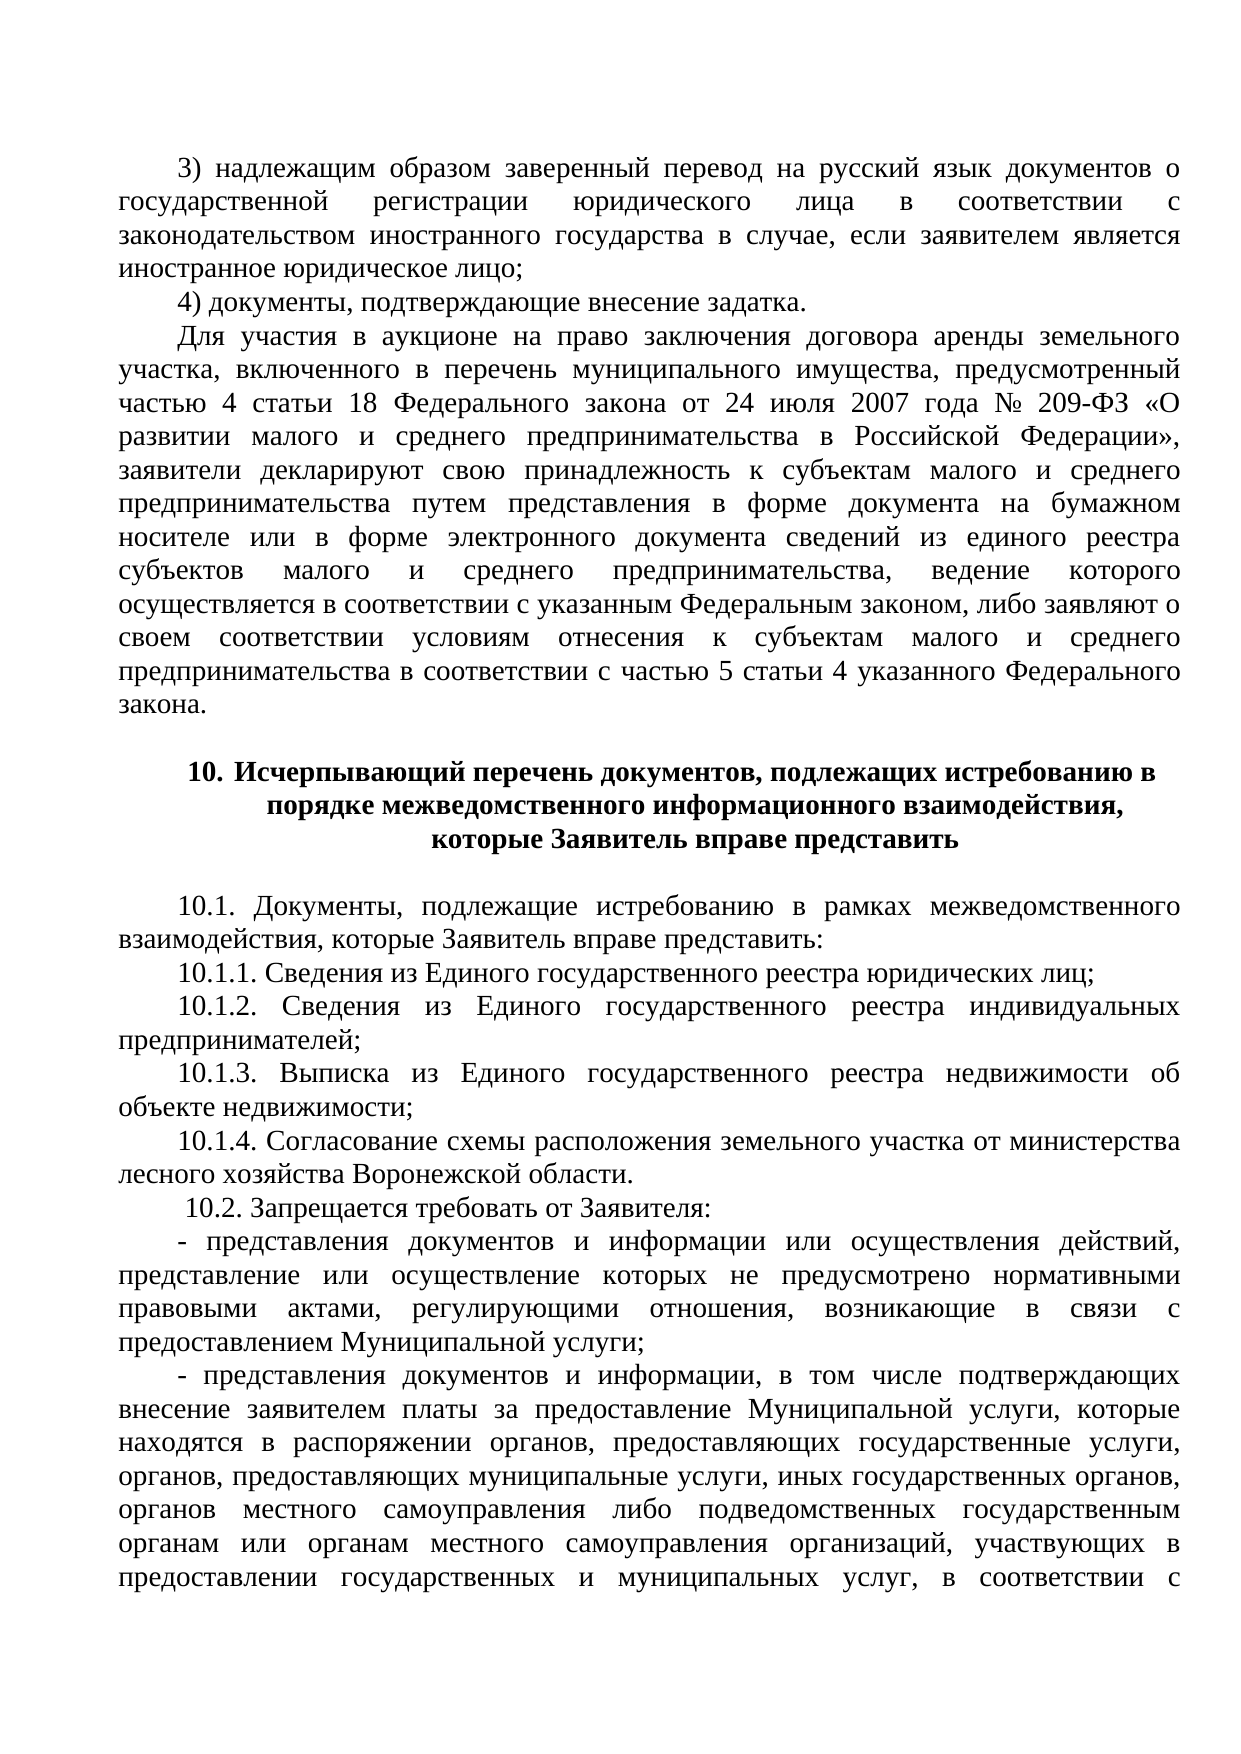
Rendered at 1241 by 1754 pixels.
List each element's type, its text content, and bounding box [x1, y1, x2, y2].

text 10.1.3. Выписка из Единого государственного реестра недвижимости об объекте недвижимости; [118, 1056, 1181, 1123]
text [118, 1357, 1181, 1592]
list Исчерпывающий перечень документов, подлежащих истребованию в порядке межведомственного информационного взаимодействия, которые Заявитель вправе представить [162, 754, 1181, 854]
text 3) надлежащим образом заверенный перевод на русский язык документов о государственной регистрации юридического лица в соответствии с законодательством иностранного государства в случае, если заявителем является иностранное юридическое лицо; [118, 150, 1181, 284]
text 10.1. Документы, подлежащие истребованию в рамках межведомственного взаимодействия, которые Заявитель вправе представить: [118, 888, 1181, 955]
text Для участия в аукционе на право заключения договора аренды земельного участка, включенного в перечень муниципального имущества, предусмотренный частью 4 статьи 18 Федерального закона от 24 июля 2007 года № 209-ФЗ «О развитии малого и среднего предпринимательства в Российской Федерации», заявители декларируют свою принадлежность к субъектам малого и среднего предпринимательства путем представления в форме документа на бумажном носителе или в форме электронного документа сведений из единого реестра субъектов малого и среднего предпринимательства, ведение которого осуществляется в соответствии с указанным Федеральным законом, либо заявляют о своем соответствии условиям отнесения к субъектам малого и среднего предпринимательства в соответствии с частью 5 статьи 4 указанного Федерального закона. [118, 318, 1181, 720]
text 10.1.4. Согласование схемы расположения земельного участка от министерства лесного хозяйства Воронежской области. [118, 1123, 1181, 1190]
text 4) документы, подтверждающие внесение задатка. [118, 284, 1181, 318]
text - представления документов и информации или осуществления действий, представление или осуществление которых не предусмотрено нормативными правовыми актами, регулирующими отношения, возникающие в связи с предоставлением Муниципальной услуги; [118, 1223, 1181, 1357]
text 10.1.1. Сведения из Единого государственного реестра юридических лиц; [118, 955, 1181, 988]
text 10.2. Запрещается требовать от Заявителя: [118, 1190, 1181, 1223]
text 10.1.2. Сведения из Единого государственного реестра индивидуальных предпринимателей; [118, 988, 1181, 1056]
